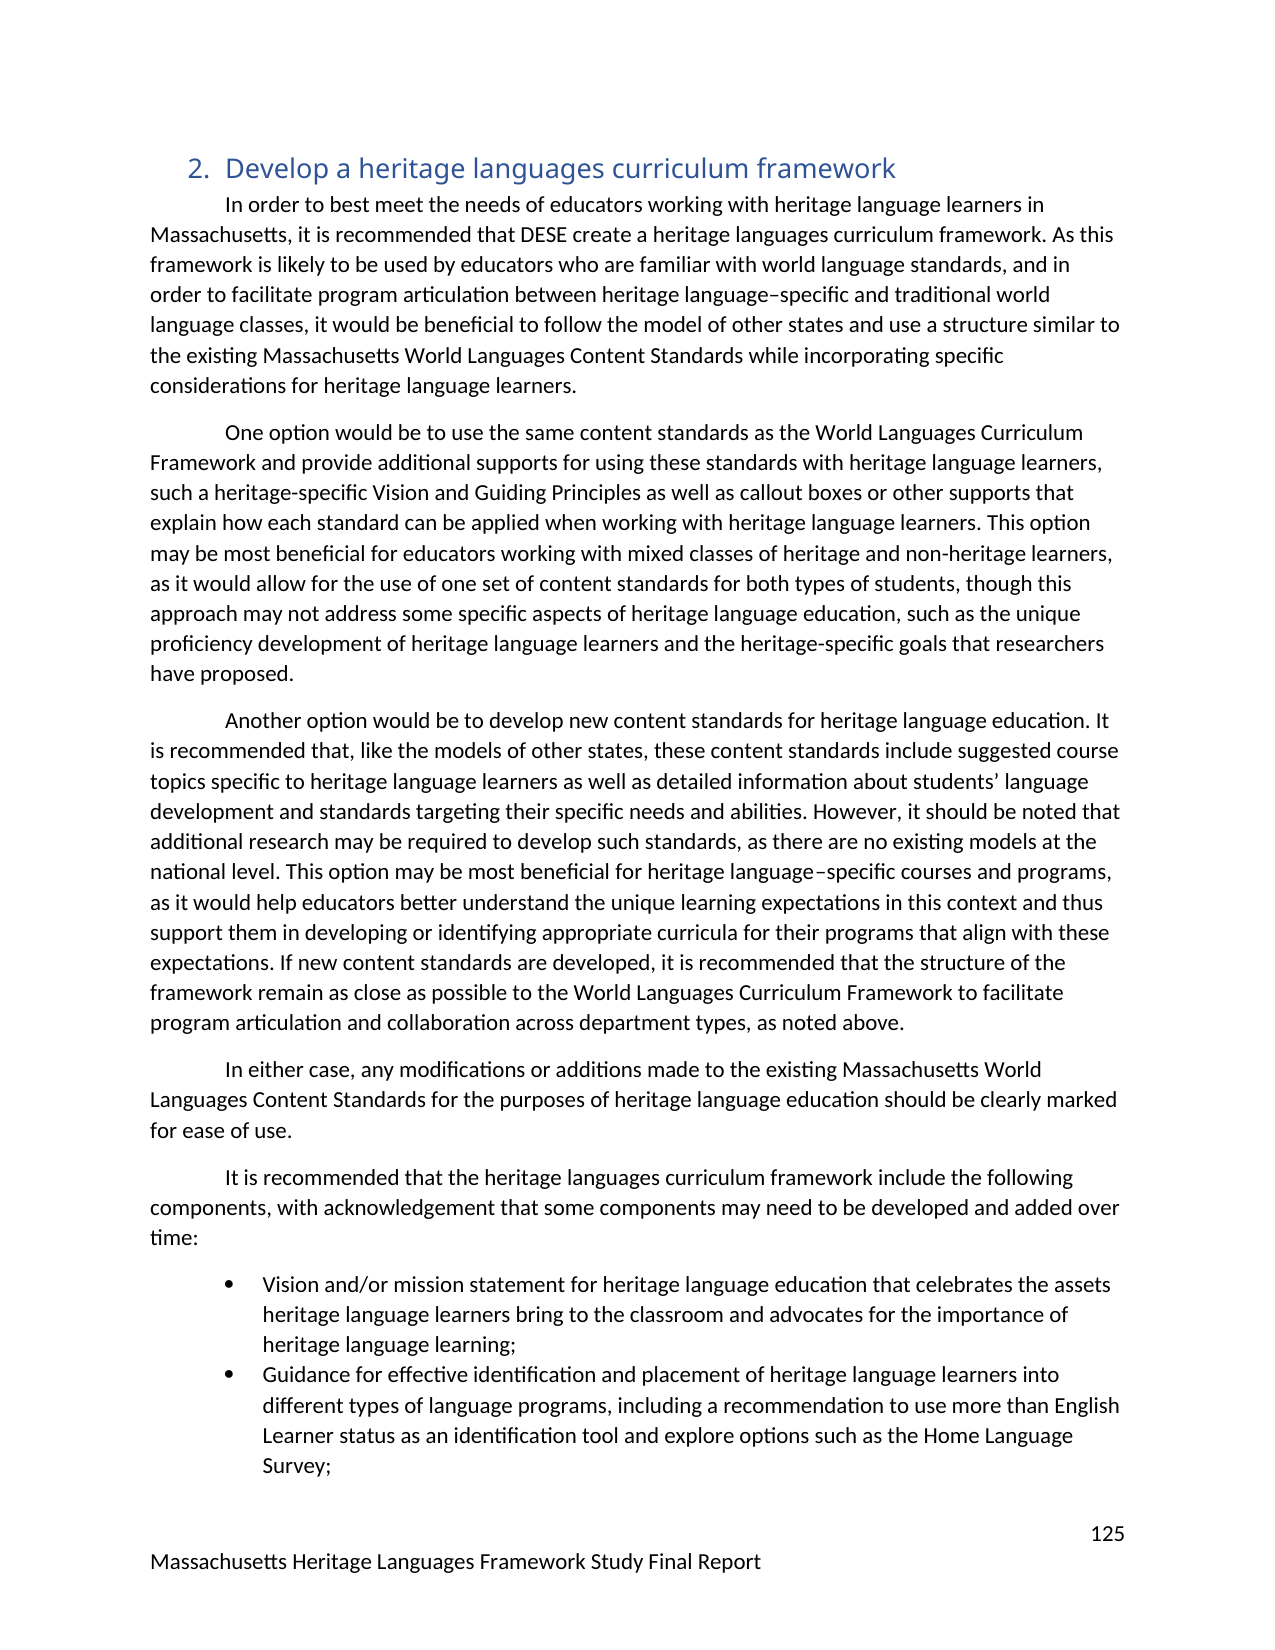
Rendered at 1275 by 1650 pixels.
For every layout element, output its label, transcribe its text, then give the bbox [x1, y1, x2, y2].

text In order to best meet the needs of educators working with heritage language learners in Massachusetts, it is recommended that DESE create a heritage languages curriculum framework. As this framework is likely to be used by educators who are familiar with world language standards, and in order to facilitate program articulation between heritage language–specific and traditional world language classes, it would be beneficial to follow the model of other states and use a structure similar to the existing Massachusetts World Languages Content Standards while incorporating specific considerations for heritage language learners. [150, 190, 1125, 399]
subtitle Develop a heritage languages curriculum framework [187, 150, 1125, 187]
list Vision and/or mission statement for heritage language education that celebrates the assets heritage language learners bring to the classroom and advocates for the importance of heritage language learning; [225, 1270, 1125, 1358]
text In either case, any modifications or additions made to the existing Massachusetts World Languages Content Standards for the purposes of heritage language education should be clearly marked for ease of use. [150, 1055, 1125, 1144]
text It is recommended that the heritage languages curriculum framework include the following components, with acknowledgement that some components may need to be developed and added over time: [150, 1163, 1125, 1251]
list Guidance for effective identification and placement of heritage language learners into different types of language programs, including a recommendation to use more than English Learner status as an identification tool and explore options such as the Home Language Survey; [225, 1361, 1125, 1479]
text Another option would be to develop new content standards for heritage language education. It is recommended that, like the models of other states, these content standards include suggested course topics specific to heritage language learners as well as detailed information about students’ language development and standards targeting their specific needs and abilities. However, it should be noted that additional research may be required to develop such standards, as there are no existing models at the national level. This option may be most beneficial for heritage language–specific courses and programs, as it would help educators better understand the unique learning expectations in this context and thus support them in developing or identifying appropriate curricula for their programs that align with these expectations. If new content standards are developed, it is recommended that the structure of the framework remain as close as possible to the World Languages Curriculum Framework to facilitate program articulation and collaboration across department types, as noted above. [150, 706, 1125, 1037]
text One option would be to use the same content standards as the World Languages Curriculum Framework and provide additional supports for using these standards with heritage language learners, such a heritage-specific Vision and Guiding Principles as well as callout boxes or other supports that explain how each standard can be applied when working with heritage language learners. This option may be most beneficial for educators working with mixed classes of heritage and non-heritage learners, as it would allow for the use of one set of content standards for both types of students, though this approach may not address some specific aspects of heritage language education, such as the unique proficiency development of heritage language learners and the heritage-specific goals that researchers have proposed. [150, 418, 1125, 688]
